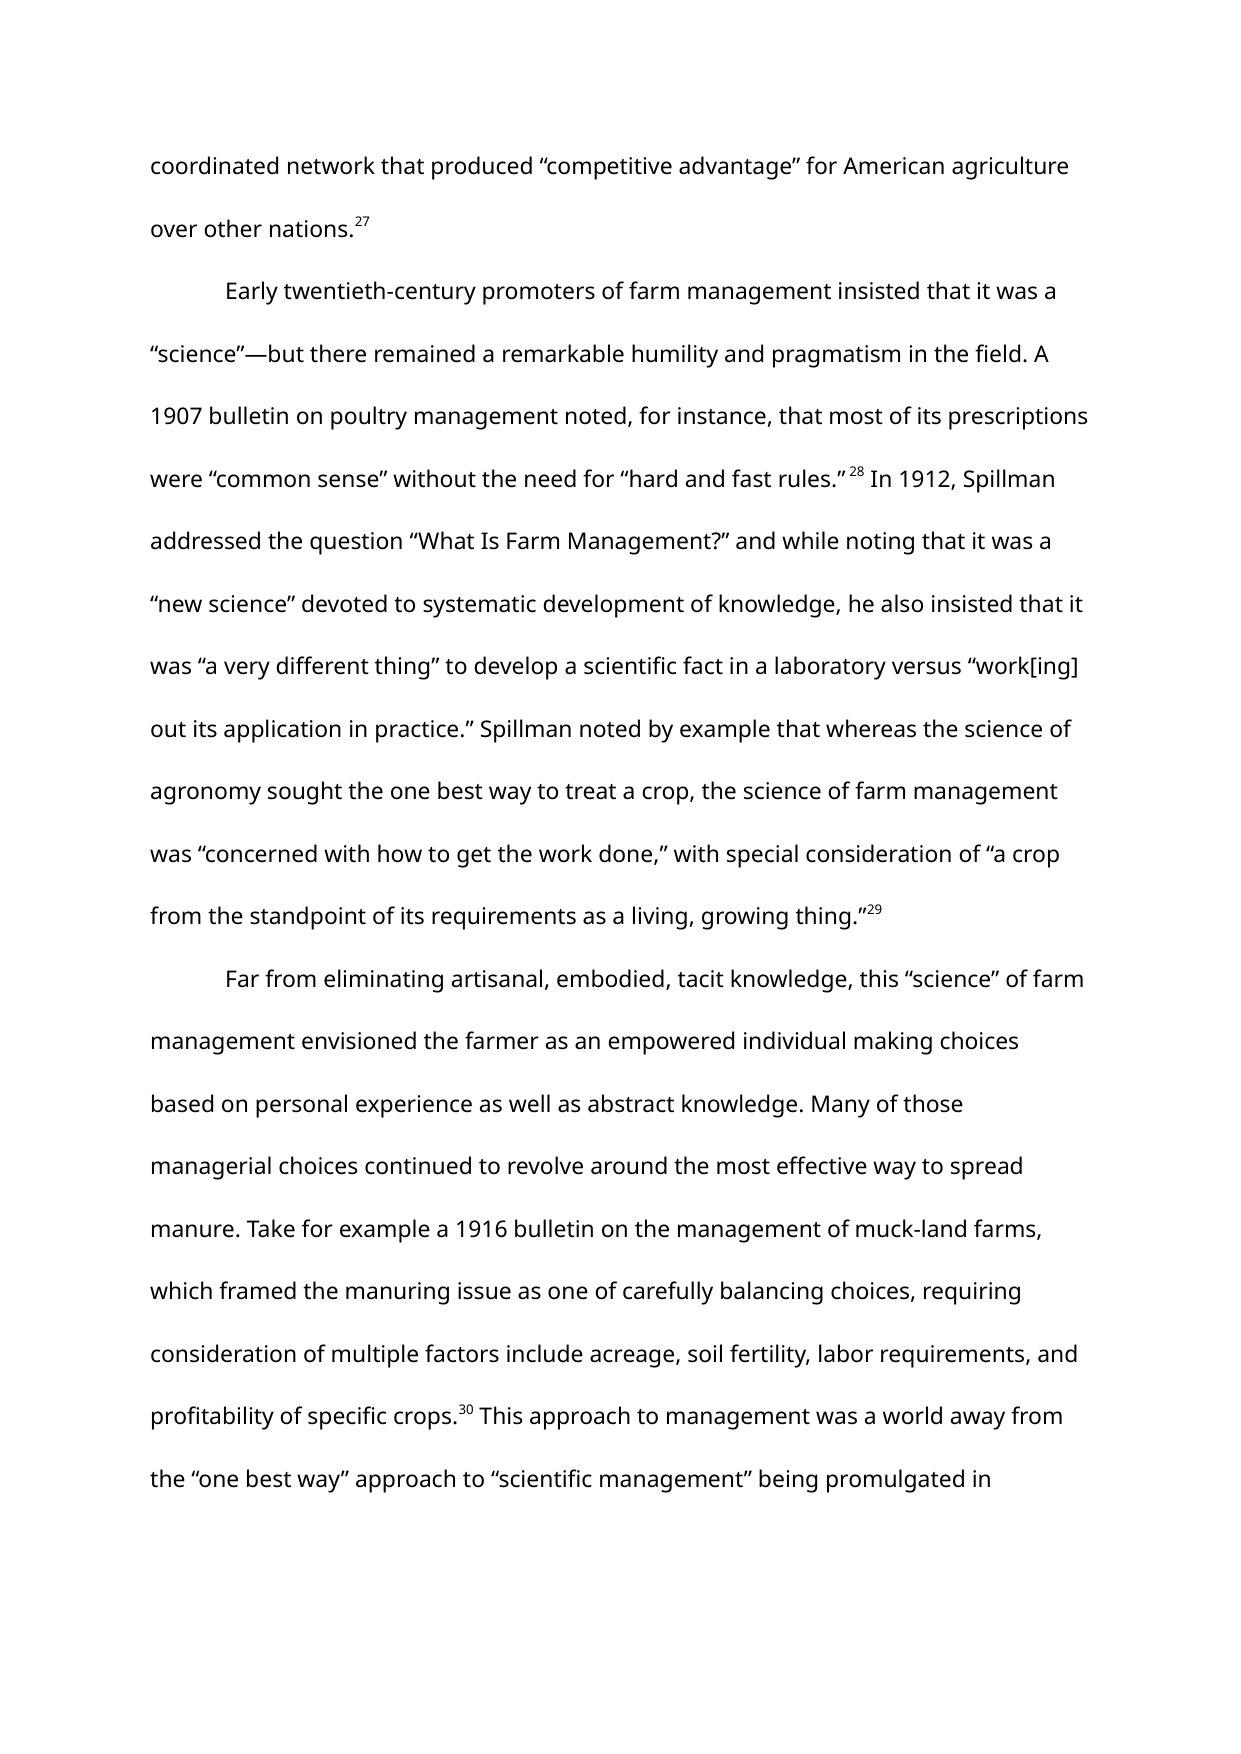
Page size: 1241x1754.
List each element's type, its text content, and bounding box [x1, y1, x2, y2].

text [150, 150, 1090, 244]
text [150, 962, 1090, 1494]
text Early twentieth-century promoters of farm management insisted that it was a “science”—but there remained a remarkable humility and pragmatism in the field. A 1907 bulletin on poultry management noted, for instance, that most of its prescriptions were “common sense” without the need for “hard and fast rules.” In 1912, Spillman addressed the question “What Is Farm Management?” and while noting that it was a “new science” devoted to systematic development of knowledge, he also insisted that it was “a very different thing” to develop a scientific fact in a laboratory versus “work[ing] out its application in practice.” Spillman noted by example that whereas the science of agronomy sought the one best way to treat a crop, the science of farm management was “concerned with how to get the work done,” with special consideration of “a crop from the standpoint of its requirements as a living, growing thing.” [150, 275, 1090, 931]
